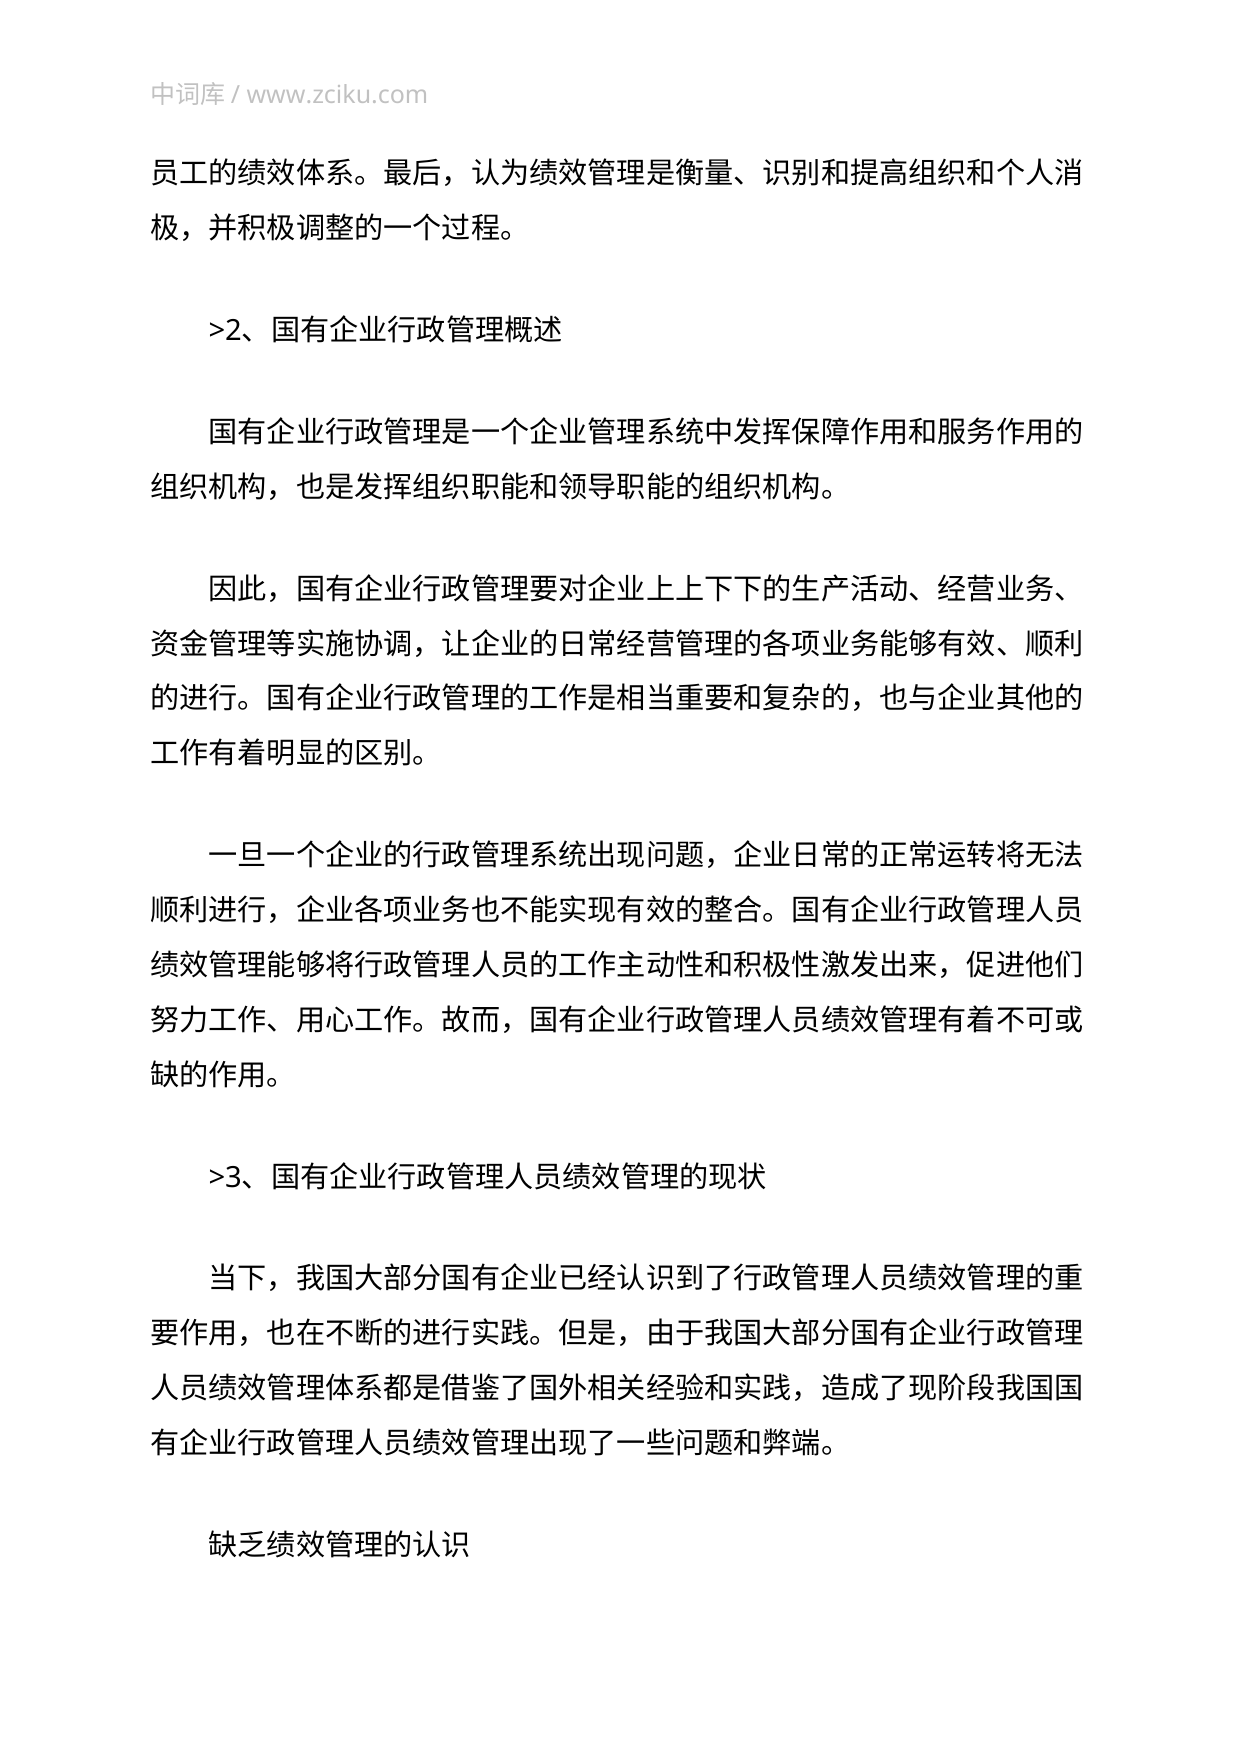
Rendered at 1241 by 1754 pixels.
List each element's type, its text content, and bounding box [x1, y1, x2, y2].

text 一旦一个企业的行政管理系统出现问题，企业日常的正常运转将无法顺利进行，企业各项业务也不能实现有效的整合。国有企业行政管理人员绩效管理能够将行政管理人员的工作主动性和积极性激发出来，促进他们努力工作、用心工作。故而，国有企业行政管理人员绩效管理有着不可或缺的作用。 [150, 832, 1090, 1094]
text 当下，我国大部分国有企业已经认识到了行政管理人员绩效管理的重要作用，也在不断的进行实践。但是，由于我国大部分国有企业行政管理人员绩效管理体系都是借鉴了国外相关经验和实践，造成了现阶段我国国有企业行政管理人员绩效管理出现了一些问题和弊端。 [150, 1255, 1090, 1462]
text 因此，国有企业行政管理要对企业上上下下的生产活动、经营业务、资金管理等实施协调，让企业的日常经营管理的各项业务能够有效、顺利的进行。国有企业行政管理的工作是相当重要和复杂的，也与企业其他的工作有着明显的区别。 [150, 565, 1090, 772]
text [150, 150, 1090, 247]
text 国有企业行政管理是一个企业管理系统中发挥保障作用和服务作用的组织机构，也是发挥组织职能和领导职能的组织机构。 [150, 409, 1090, 506]
text 缺乏绩效管理的认识 [150, 1522, 1090, 1564]
text >2、国有企业行政管理概述 [150, 307, 1090, 349]
text >3、国有企业行政管理人员绩效管理的现状 [150, 1153, 1090, 1196]
